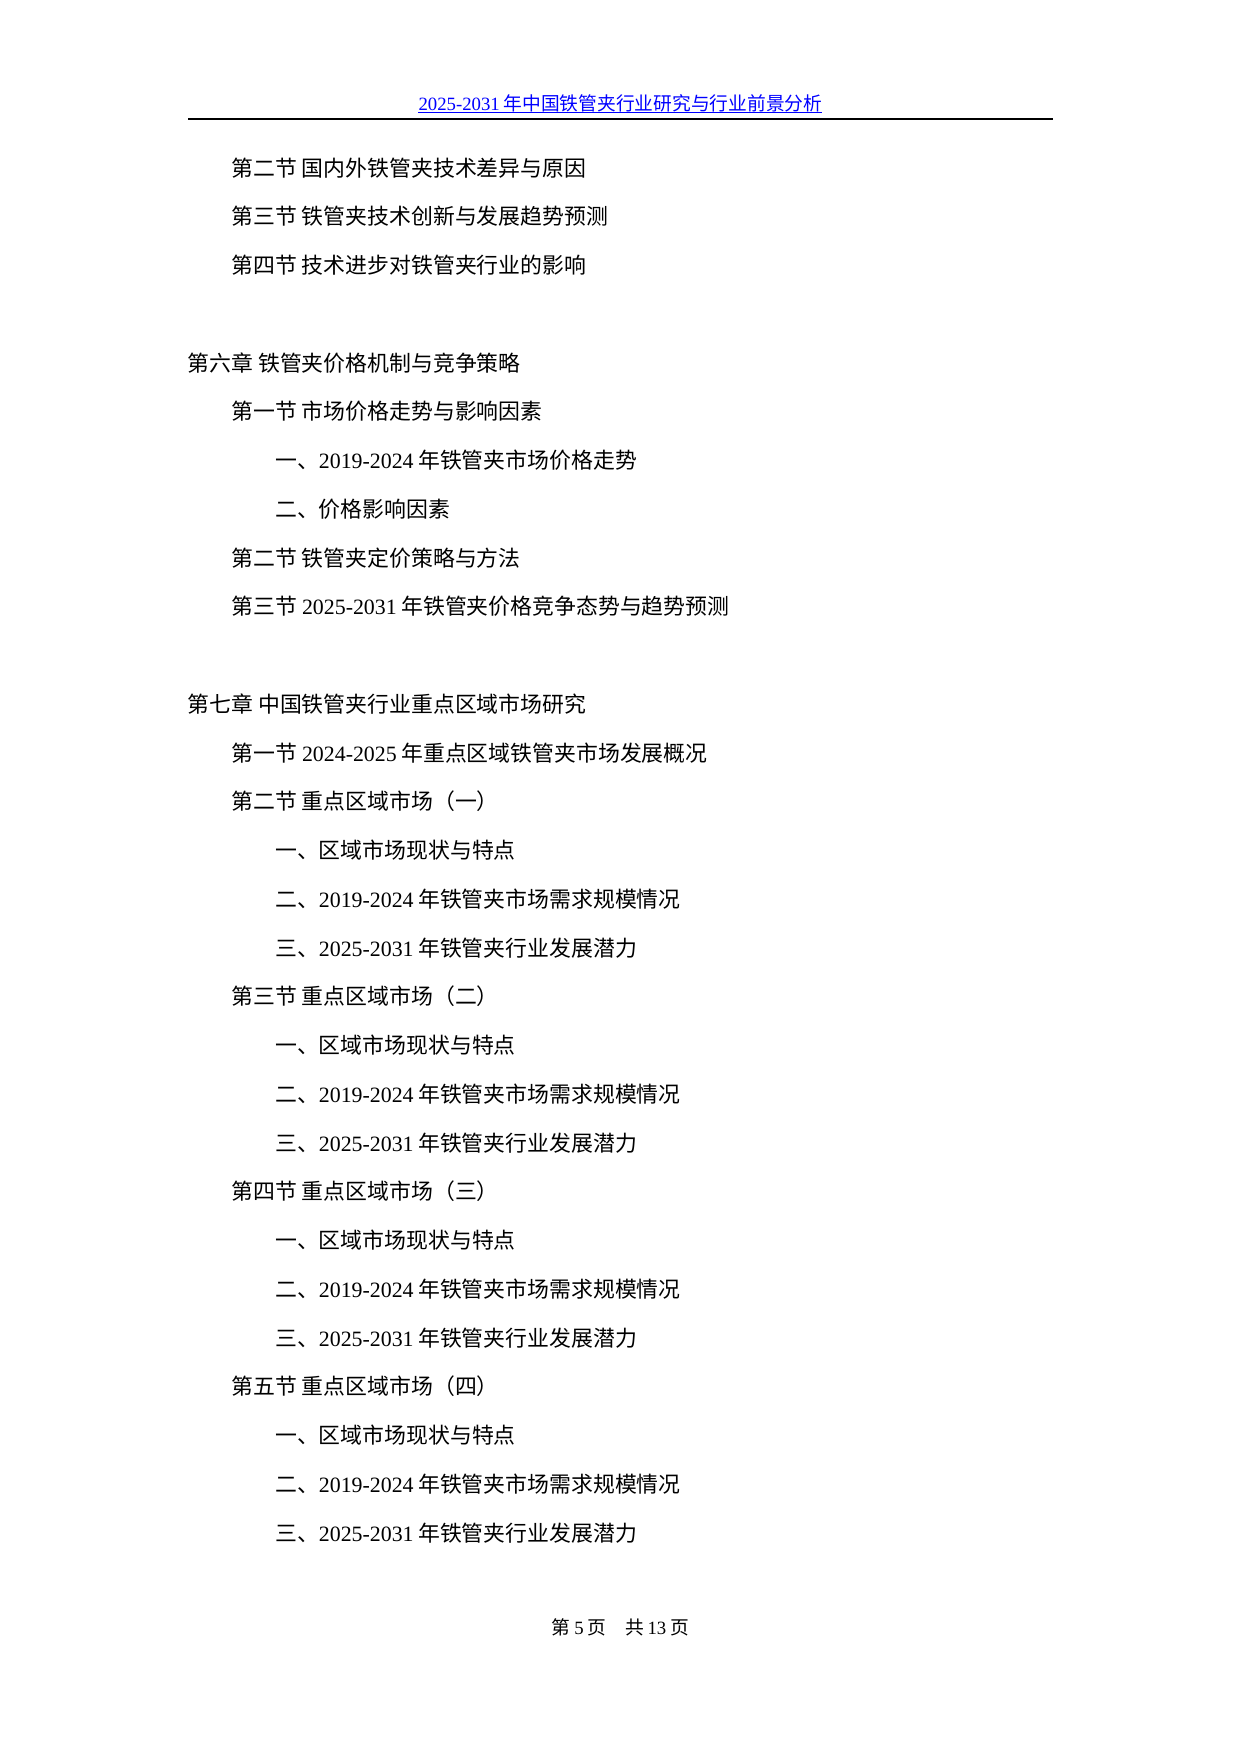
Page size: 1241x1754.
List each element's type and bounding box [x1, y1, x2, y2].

text [187, 150, 1053, 1548]
